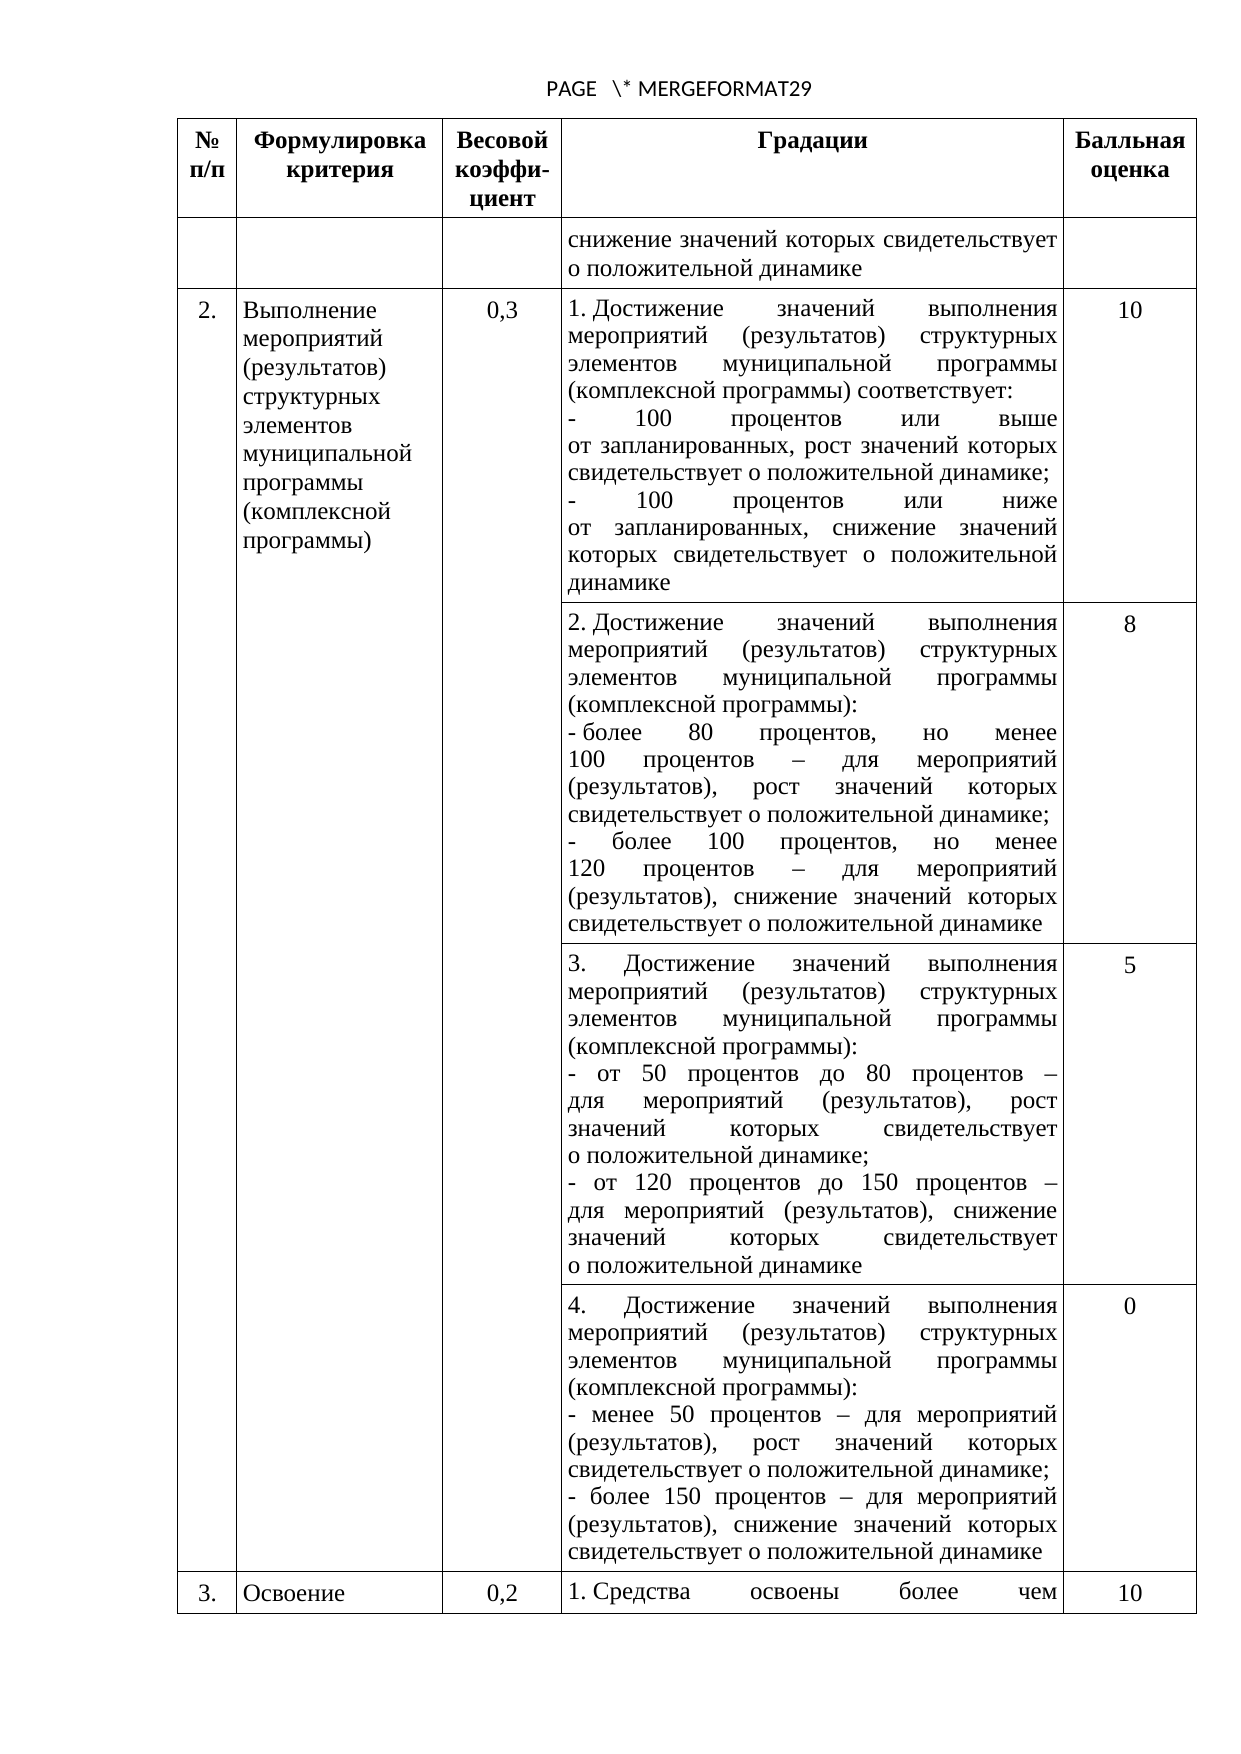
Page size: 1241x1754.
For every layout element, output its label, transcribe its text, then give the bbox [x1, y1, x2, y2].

table_cell 8 [1064, 603, 1196, 943]
table_header № п/п [178, 119, 236, 217]
table_cell 2. [178, 289, 236, 1571]
table_header Балльная оценка [1064, 119, 1196, 217]
table_header Градации [562, 119, 1063, 217]
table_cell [562, 1572, 1063, 1613]
table_cell 5 [1064, 944, 1196, 1284]
table_cell 10 [1064, 1572, 1196, 1613]
table_header Формулировка критерия [237, 119, 442, 217]
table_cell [562, 218, 1063, 288]
table_cell Освоение бюджетных средств [237, 1572, 442, 1613]
table_cell 1. Достижение значений выполнения мероприятий (результатов) структурных элементов муниципальной программы (комплексной программы) соответствует: - 100 процентов или выше от запланированных, рост значений которых свидетельствует о положительной динамике; - 100 процентов или ниже от запланированных, снижение значений которых свидетельствует о положительной динамике [562, 289, 1063, 602]
table_header Весовой коэффи-циент [443, 119, 561, 217]
table_cell 0 [1064, 218, 1196, 288]
table_cell 10 [1064, 289, 1196, 602]
table_cell 3. [178, 1572, 236, 1613]
table_cell Выполнение мероприятий (результатов) структурных элементов муниципальной программы (комплексной программы) [237, 289, 442, 1571]
table_cell 0,3 [443, 289, 561, 1571]
table_cell 2. Достижение значений выполнения мероприятий (результатов) структурных элементов муниципальной программы (комплексной программы): - более 80 процентов, но менее 100 процентов – для мероприятий (результатов), рост значений которых свидетельствует о положительной динамике; - более 100 процентов, но менее 120 процентов – для мероприятий (результатов), снижение значений которых свидетельствует о положительной динамике [562, 603, 1063, 943]
table_cell 3. Достижение значений выполнения мероприятий (результатов) структурных элементов муниципальной программы (комплексной программы): - от 50 процентов до 80 процентов – для мероприятий (результатов), рост значений которых свидетельствует о положительной динамике; - от 120 процентов до 150 процентов – для мероприятий (результатов), снижение значений которых свидетельствует о положительной динамике [562, 944, 1063, 1284]
table_cell 0,2 [443, 1572, 561, 1613]
table_cell 4. Достижение значений выполнения мероприятий (результатов) структурных элементов муниципальной программы (комплексной программы): - менее 50 процентов – для мероприятий (результатов), рост значений которых свидетельствует о положительной динамике; - более 150 процентов – для мероприятий (результатов), снижение значений которых свидетельствует о положительной динамике [562, 1285, 1063, 1571]
table_cell 0 [1064, 1285, 1196, 1571]
